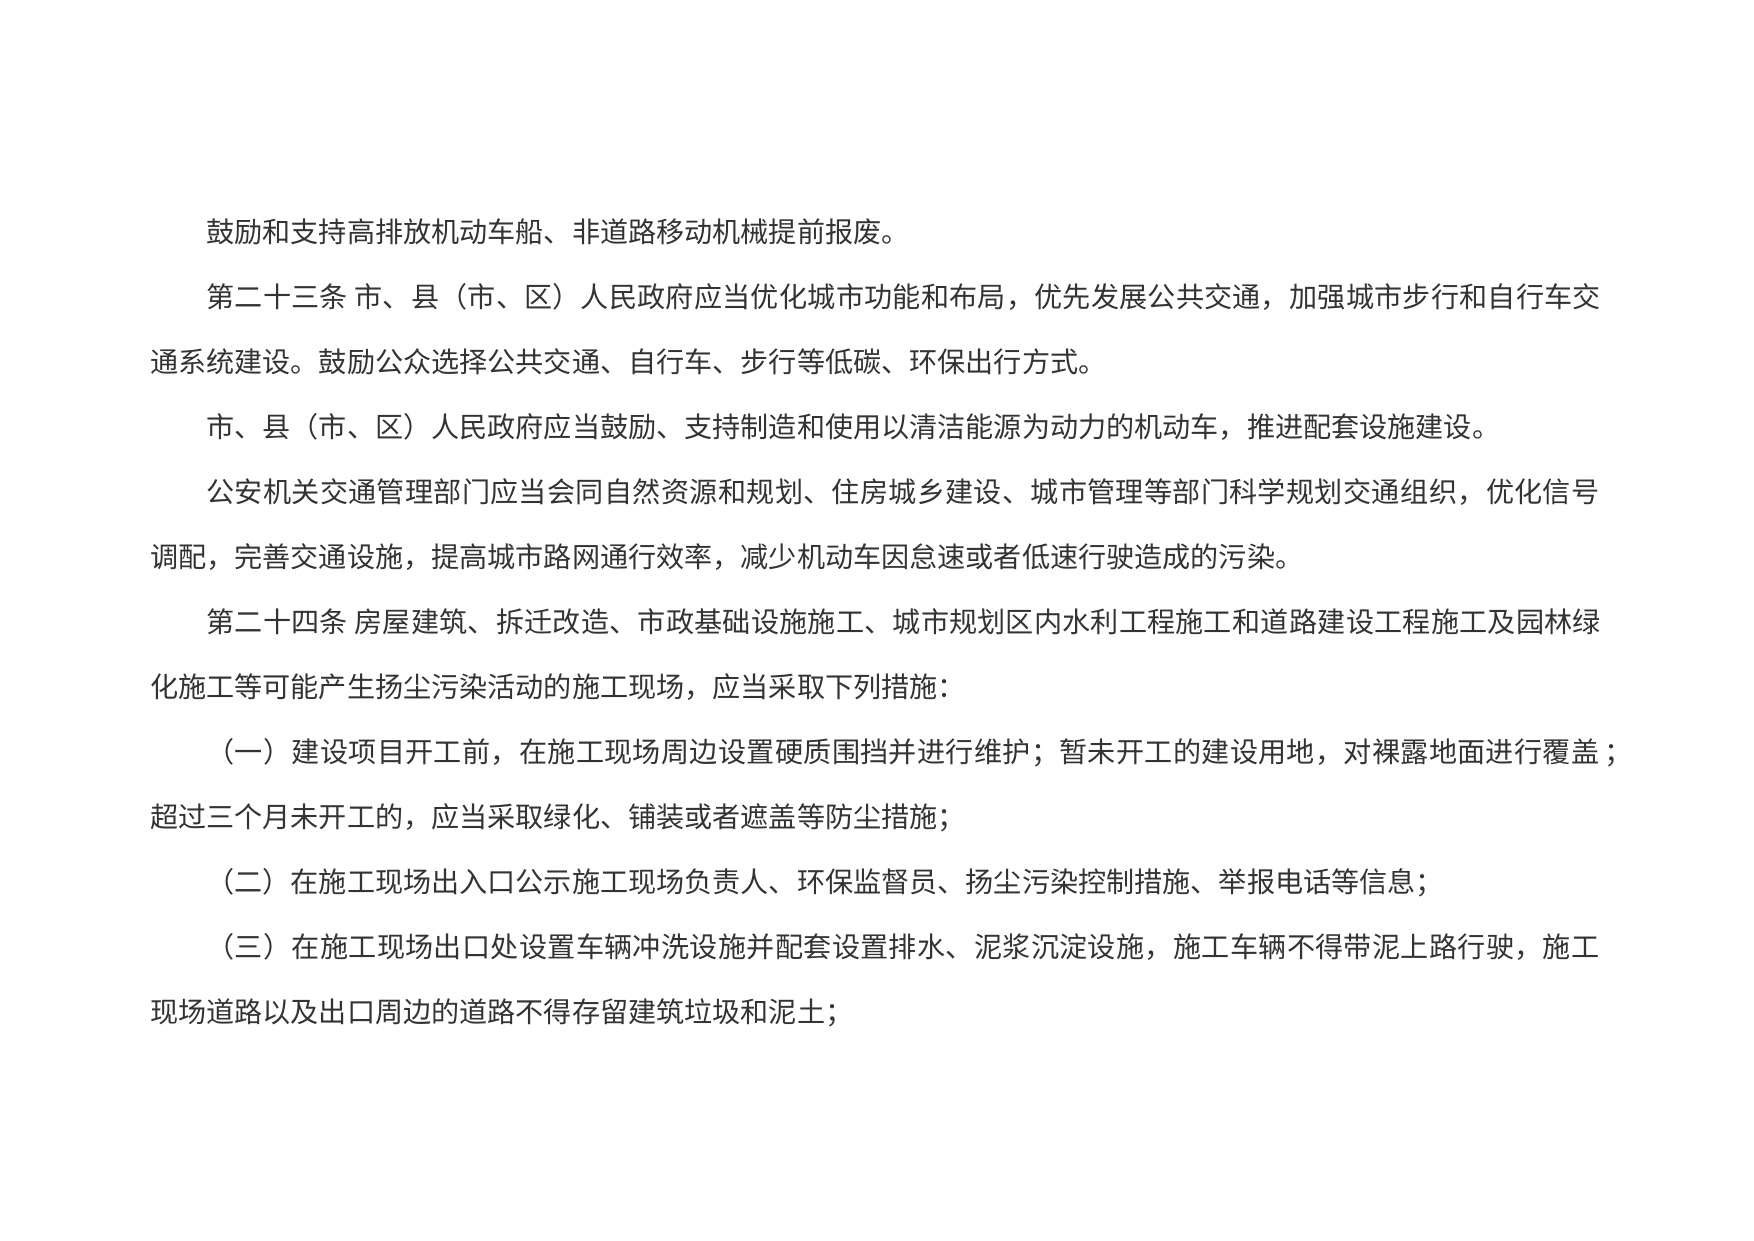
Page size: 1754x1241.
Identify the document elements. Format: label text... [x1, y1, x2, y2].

text （一）建设项目开工前，在施工现场周边设置硬质围挡并进行维护；暂未开工的建设用地，对裸露地面进行覆盖；超过三个月未开工的，应当采取绿化、铺装或者遮盖等防尘措施； [150, 718, 1604, 848]
text （二）在施工现场出入口公示施工现场负责人、环保监督员、扬尘污染控制措施、举报电话等信息； [150, 848, 1604, 913]
text 公安机关交通管理部门应当会同自然资源和规划、住房城乡建设、城市管理等部门科学规划交通组织，优化信号调配，完善交通设施，提高城市路网通行效率，减少机动车因怠速或者低速行驶造成的污染。 [150, 458, 1604, 588]
text 鼓励和支持高排放机动车船、非道路移动机械提前报废。 [150, 198, 1604, 263]
text 第二十四条 房屋建筑、拆迁改造、市政基础设施施工、城市规划区内水利工程施工和道路建设工程施工及园林绿化施工等可能产生扬尘污染活动的施工现场，应当采取下列措施： [150, 588, 1604, 718]
text （三）在施工现场出口处设置车辆冲洗设施并配套设置排水、泥浆沉淀设施，施工车辆不得带泥上路行驶，施工现场道路以及出口周边的道路不得存留建筑垃圾和泥土； [150, 913, 1604, 1043]
text 市、县（市、区）人民政府应当鼓励、支持制造和使用以清洁能源为动力的机动车，推进配套设施建设。 [150, 393, 1604, 458]
text 第二十三条 市、县（市、区）人民政府应当优化城市功能和布局，优先发展公共交通，加强城市步行和自行车交通系统建设。鼓励公众选择公共交通、自行车、步行等低碳、环保出行方式。 [150, 263, 1604, 393]
